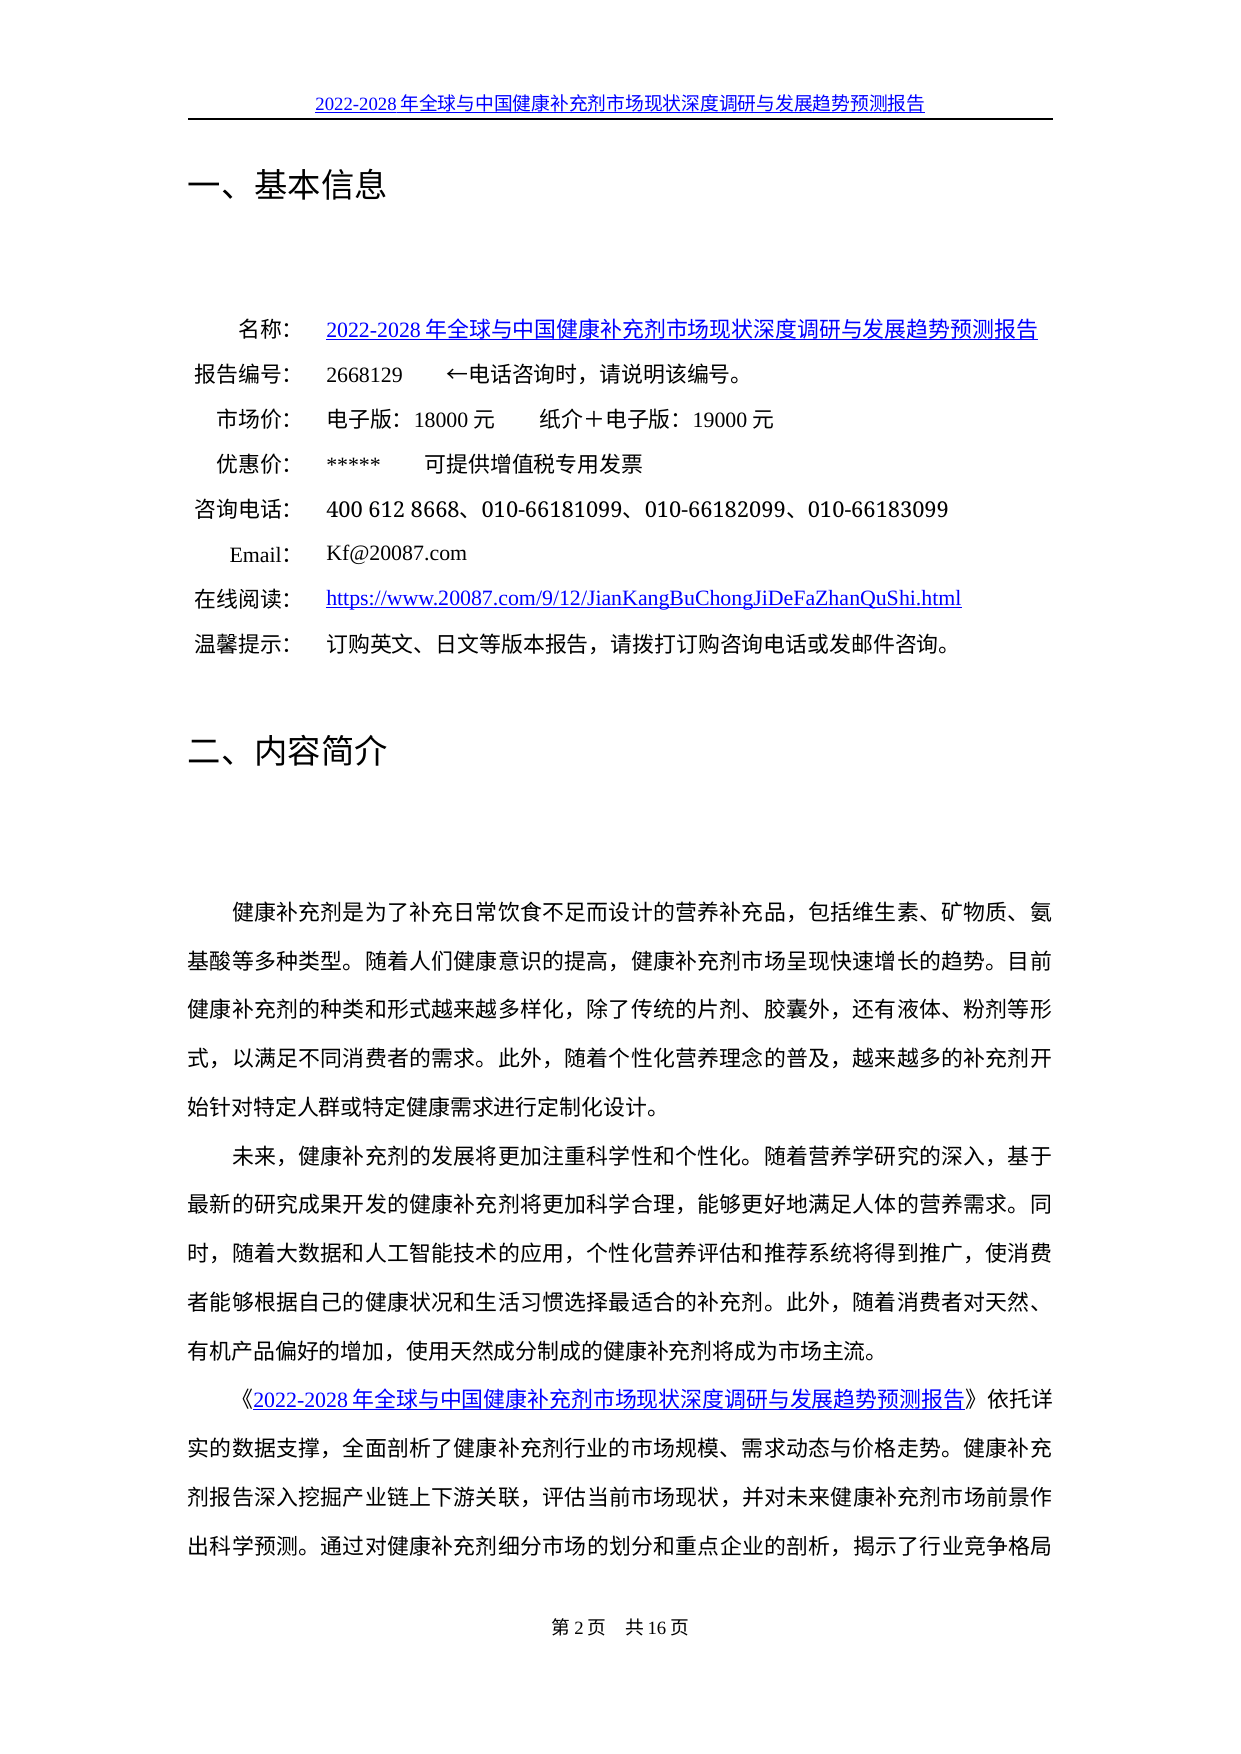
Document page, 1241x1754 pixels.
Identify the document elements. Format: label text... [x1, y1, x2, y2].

table_cell 2668129 ←电话咨询时，请说明该编号。 [315, 357, 1073, 402]
table_cell 优惠价： [167, 447, 315, 492]
table_cell 温馨提示： [167, 627, 315, 672]
title 二、内容简介 [187, 717, 1053, 782]
table_header 2022-2028年全球与中国健康补充剂市场现状深度调研与发展趋势预测报告 [315, 312, 1073, 357]
table_cell Email： [167, 537, 315, 582]
table_cell 报告编号： [167, 357, 315, 402]
table_cell ***** 可提供增值税专用发票 [315, 447, 1073, 492]
table_cell 电子版：18000 元 纸介＋电子版：19000 元 [315, 402, 1073, 447]
table_cell 市场价： [167, 402, 315, 447]
table_cell 咨询电话： [167, 492, 315, 537]
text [187, 894, 1053, 1561]
table_cell [315, 582, 1073, 627]
table_cell Kf@20087.com [315, 537, 1073, 582]
table_header 名称： [167, 312, 315, 357]
table_cell 订购英文、日文等版本报告，请拨打订购咨询电话或发邮件咨询。 [315, 627, 1073, 672]
title 一、基本信息 [187, 150, 1053, 215]
table_cell 400 612 8668、010-66181099、010-66182099、010-66183099 [315, 492, 1073, 537]
table_cell 在线阅读： [167, 582, 315, 627]
